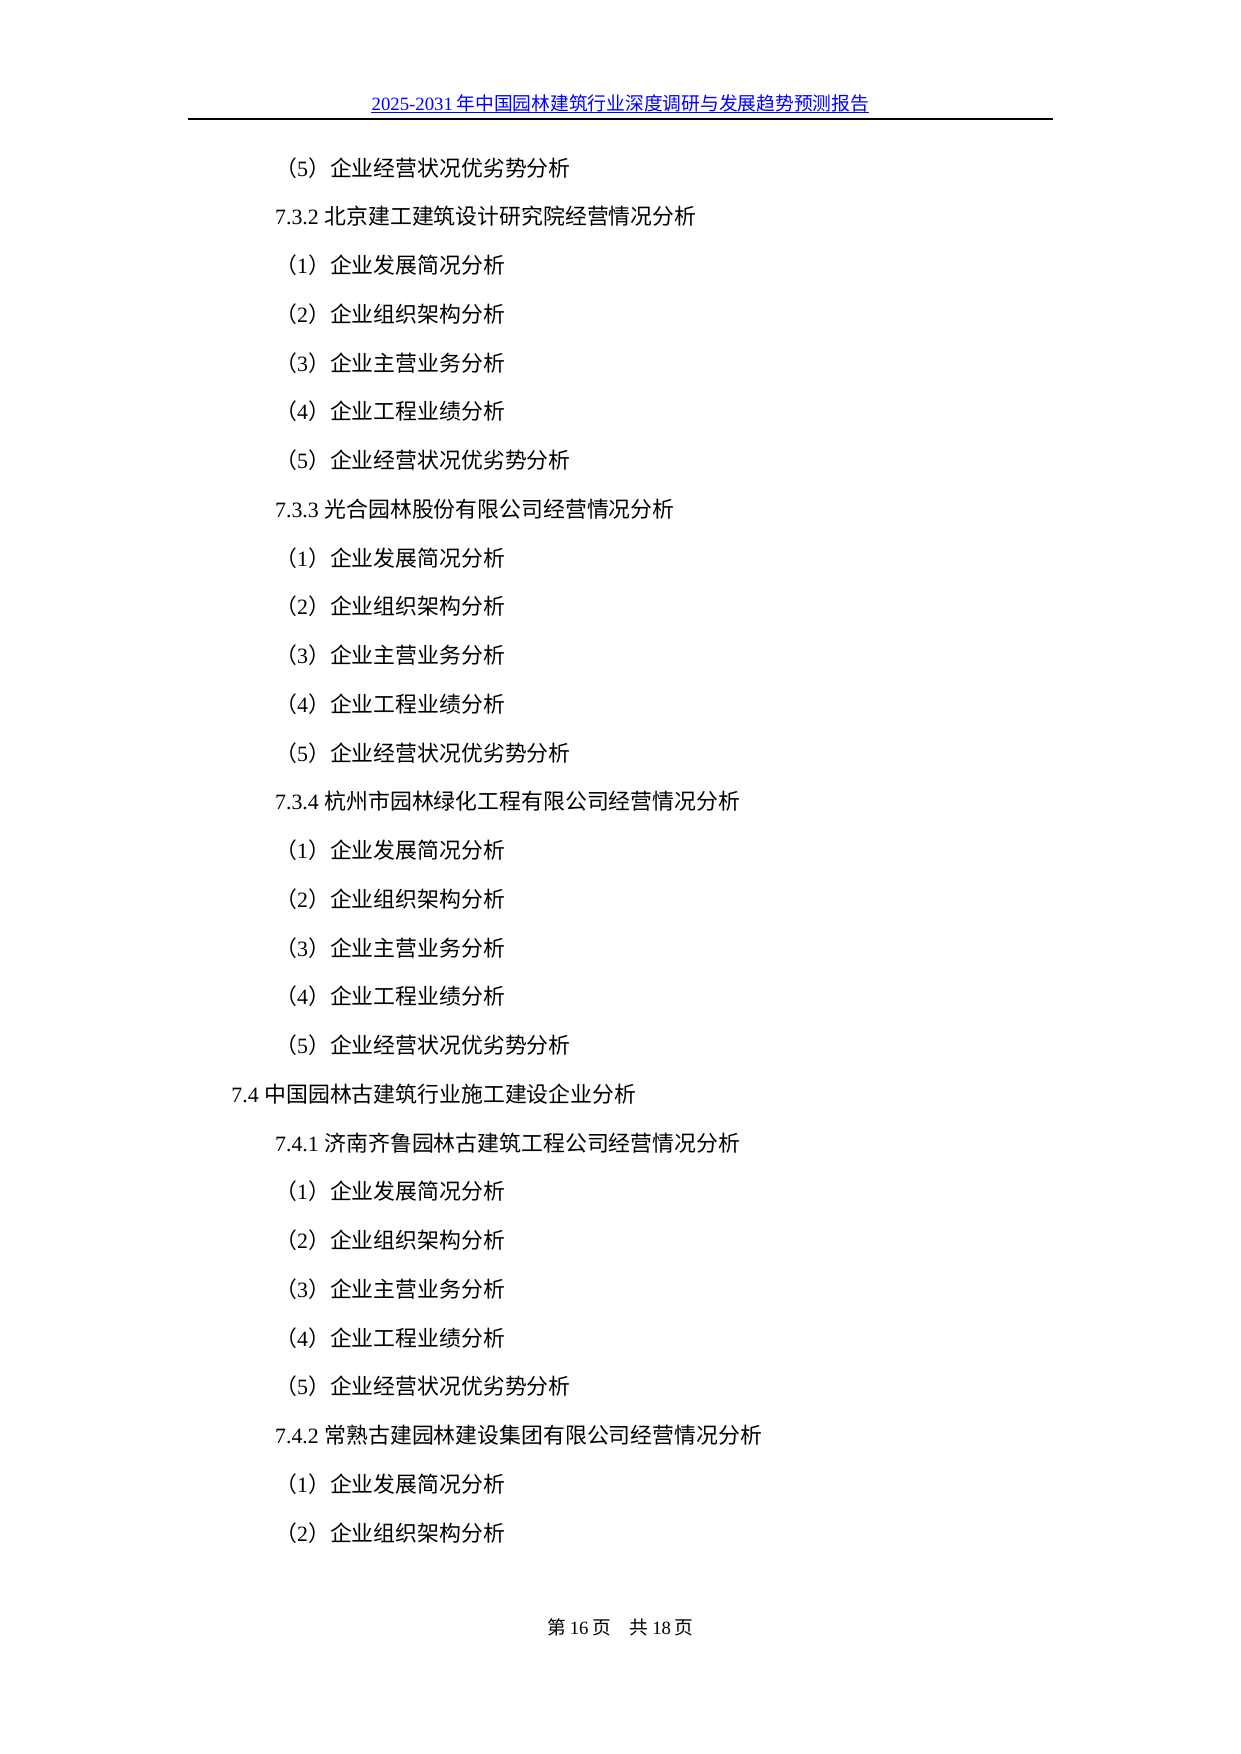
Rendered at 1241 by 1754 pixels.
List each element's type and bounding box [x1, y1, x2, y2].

text [187, 150, 1053, 1548]
